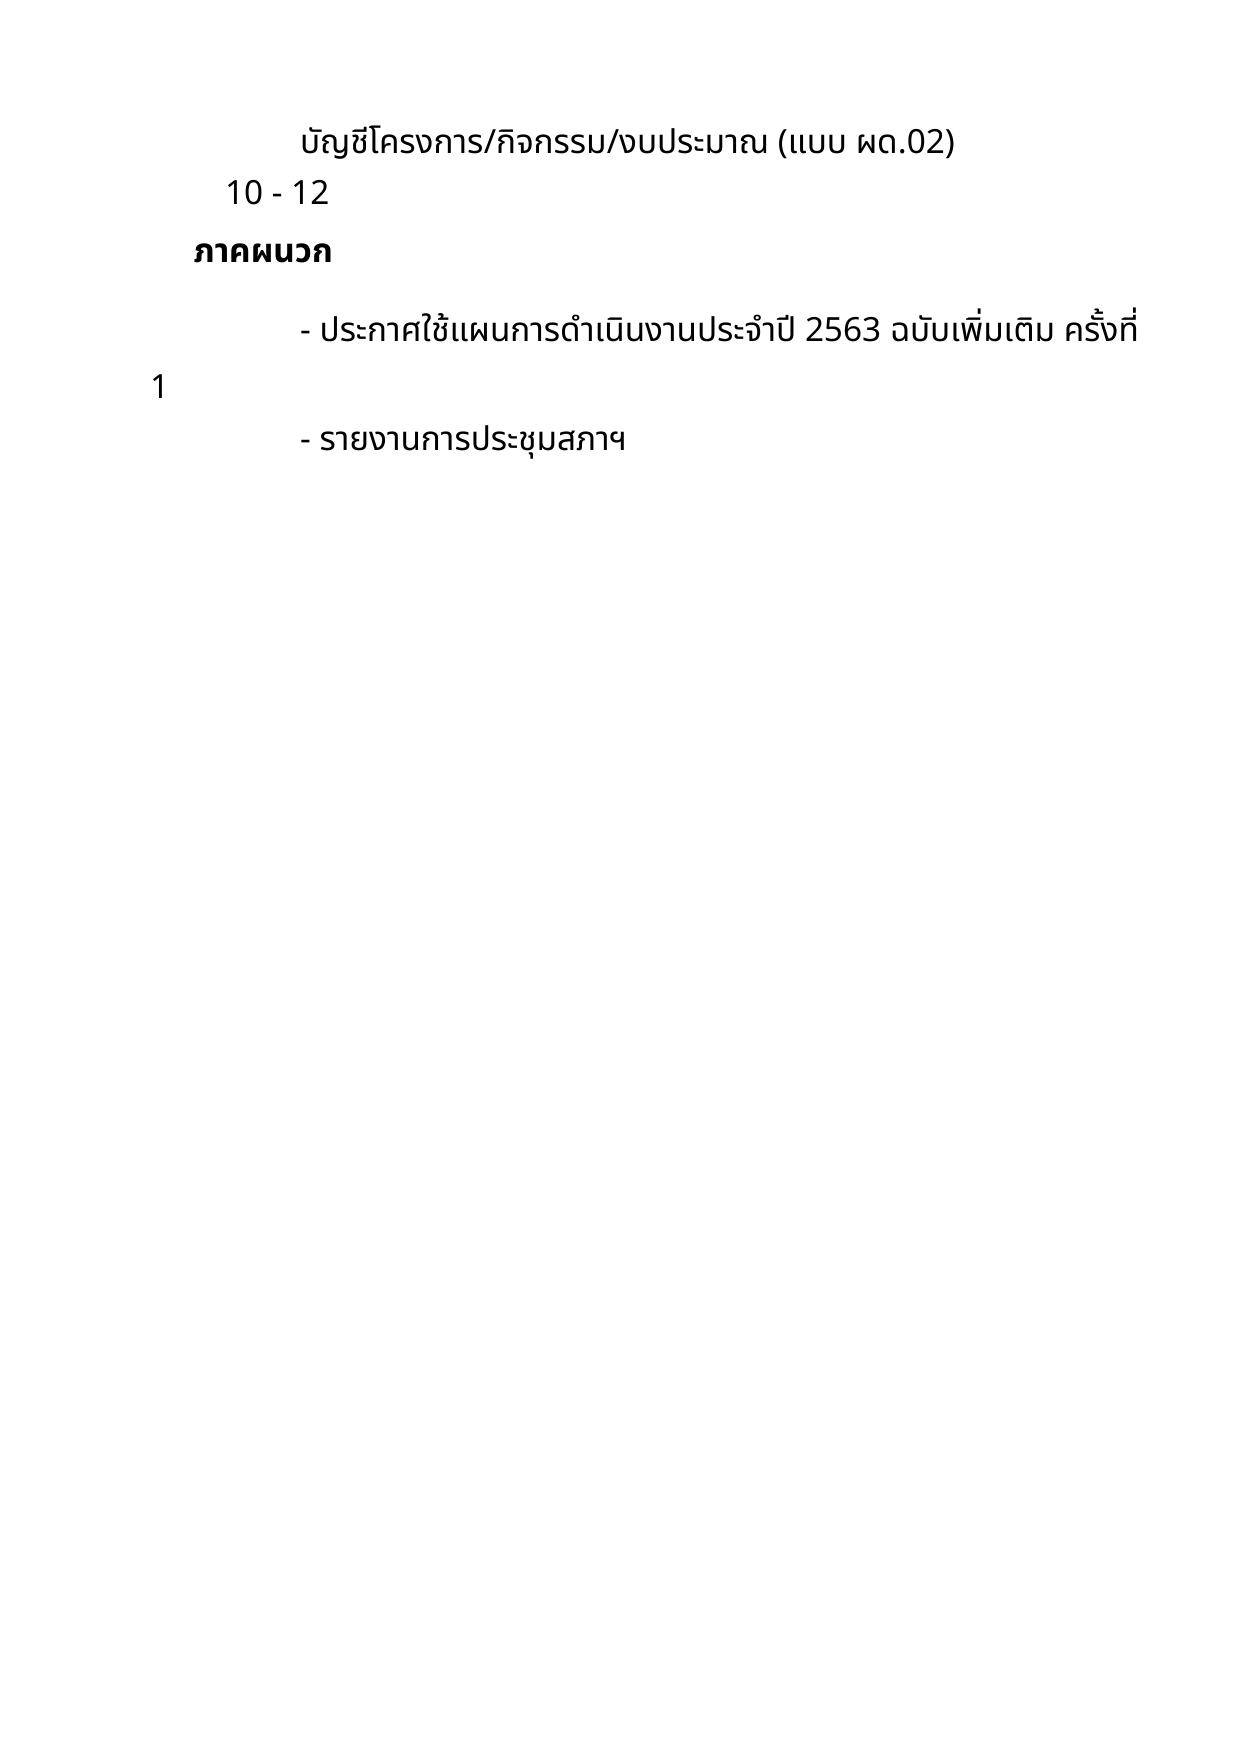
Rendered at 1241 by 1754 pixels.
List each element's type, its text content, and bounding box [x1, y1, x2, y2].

text - รายงานการประชุมสภาฯ [150, 415, 1153, 466]
text ภาคผนวก [150, 227, 1153, 277]
text บัญชีโครงการ/กิจกรรม/งบประมาณ (แบบ ผด.02) 10 - 12 [225, 118, 1153, 214]
text - ประกาศใช้แผนการดำเนินงานประจำปี 2563 ฉบับเพิ่มเติม ครั้งที่ 1 [150, 305, 1153, 408]
